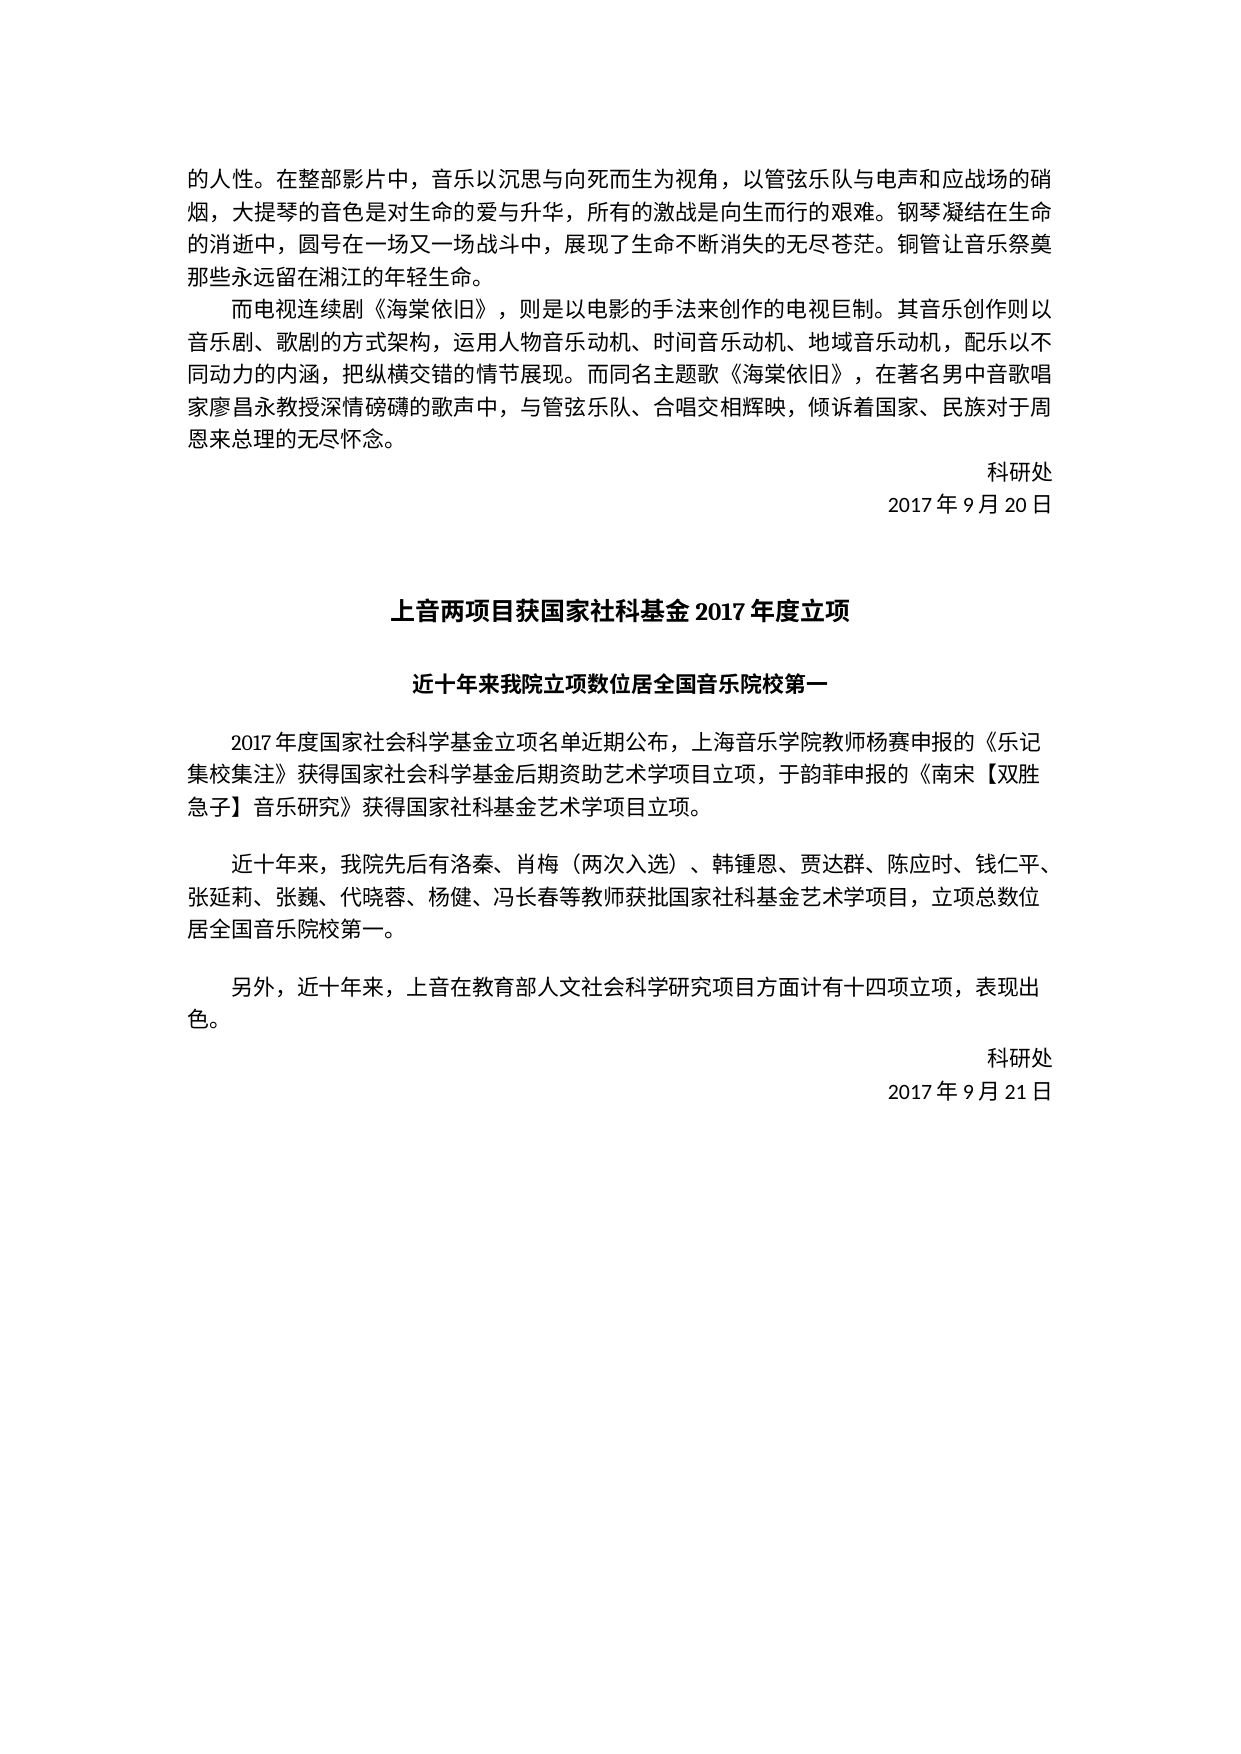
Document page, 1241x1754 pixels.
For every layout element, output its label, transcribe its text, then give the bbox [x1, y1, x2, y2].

title 另外，近十年来，上音在教育部人文社会科学研究项目方面计有十四项立项，表现出色。 [187, 969, 1053, 1034]
text 2017年9月21日 [187, 1073, 1053, 1106]
title 近十年来我院立项数位居全国音乐院校第一 [187, 667, 1053, 699]
text 科研处 [187, 1041, 1053, 1073]
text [187, 162, 1053, 292]
text 科研处 [187, 454, 1053, 487]
title 上音两项目获国家社科基金2017年度立项 [187, 577, 1053, 642]
title 近十年来，我院先后有洛秦、肖梅（两次入选）、韩锺恩、贾达群、陈应时、钱仁平、张延莉、张巍、代晓蓉、杨健、冯长春等教师获批国家社科基金艺术学项目，立项总数位居全国音乐院校第一。 [187, 847, 1053, 944]
text 而电视连续剧《海棠依旧》，则是以电影的手法来创作的电视巨制。其音乐创作则以音乐剧、歌剧的方式架构，运用人物音乐动机、时间音乐动机、地域音乐动机，配乐以不同动力的内涵，把纵横交错的情节展现。而同名主题歌《海棠依旧》，在著名男中音歌唱家廖昌永教授深情磅礴的歌声中，与管弦乐队、合唱交相辉映，倾诉着国家、民族对于周恩来总理的无尽怀念。 [187, 292, 1053, 454]
text 2017年9月20日 [187, 487, 1053, 519]
title 2017年度国家社会科学基金立项名单近期公布，上海音乐学院教师杨赛申报的《乐记集校集注》获得国家社会科学基金后期资助艺术学项目立项，于韵菲申报的《南宋【双胜急子】音乐研究》获得国家社科基金艺术学项目立项。 [187, 724, 1053, 822]
